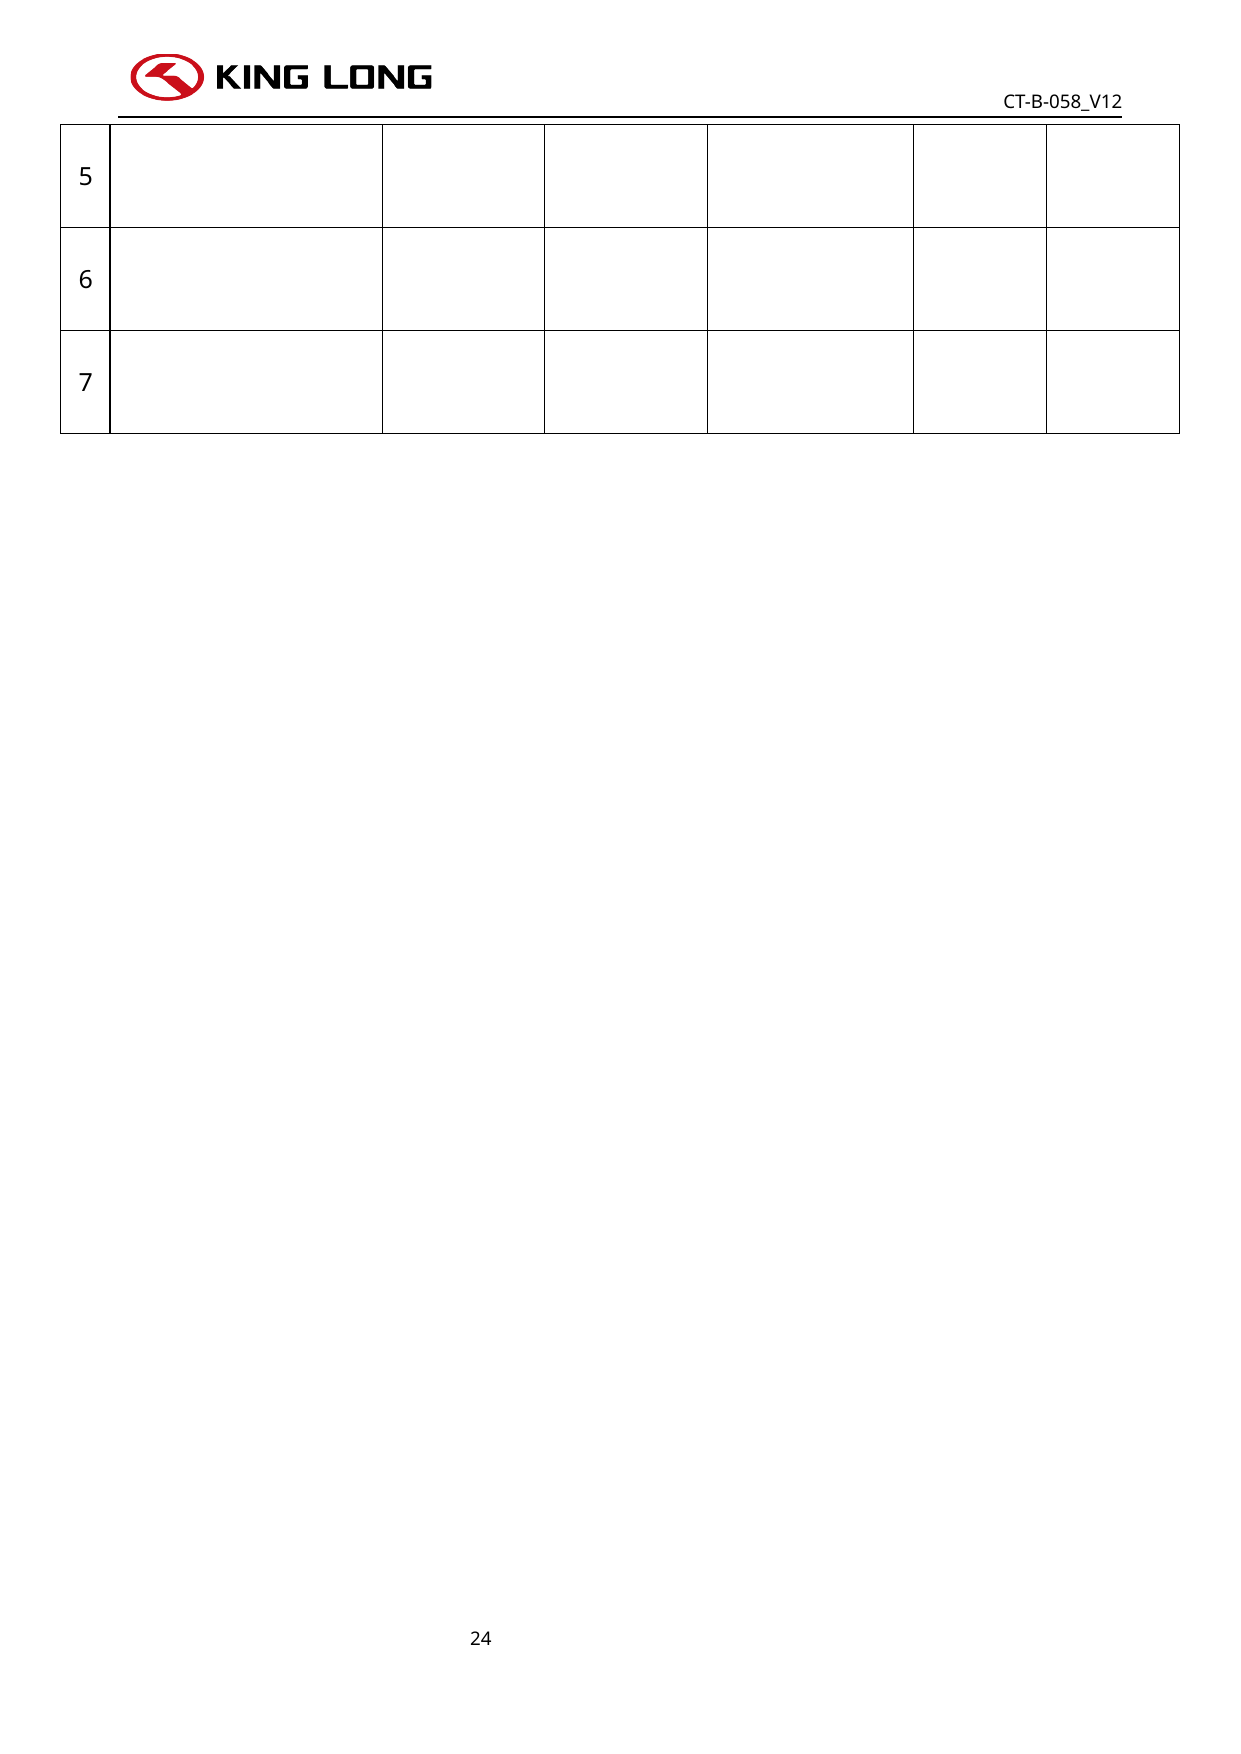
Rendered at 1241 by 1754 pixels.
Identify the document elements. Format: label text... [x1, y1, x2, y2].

table_cell [1047, 125, 1179, 227]
table_cell [383, 331, 544, 433]
table_cell [708, 331, 913, 433]
table_cell [111, 125, 382, 227]
table_cell [111, 228, 382, 330]
table_cell [111, 331, 382, 433]
table_cell [545, 331, 707, 433]
picture [130, 54, 432, 101]
table_cell 7 [61, 331, 109, 433]
table_cell [914, 331, 1046, 433]
table_cell [545, 125, 707, 227]
table_cell [708, 125, 913, 227]
table_cell [914, 228, 1046, 330]
table_cell [383, 125, 544, 227]
table_cell [708, 228, 913, 330]
table_cell 6 [61, 228, 109, 330]
table_cell [383, 228, 544, 330]
table_cell [1047, 228, 1179, 330]
table_cell [1047, 331, 1179, 433]
table_cell [914, 125, 1046, 227]
table_cell [545, 228, 707, 330]
table_cell 5 [61, 125, 109, 227]
